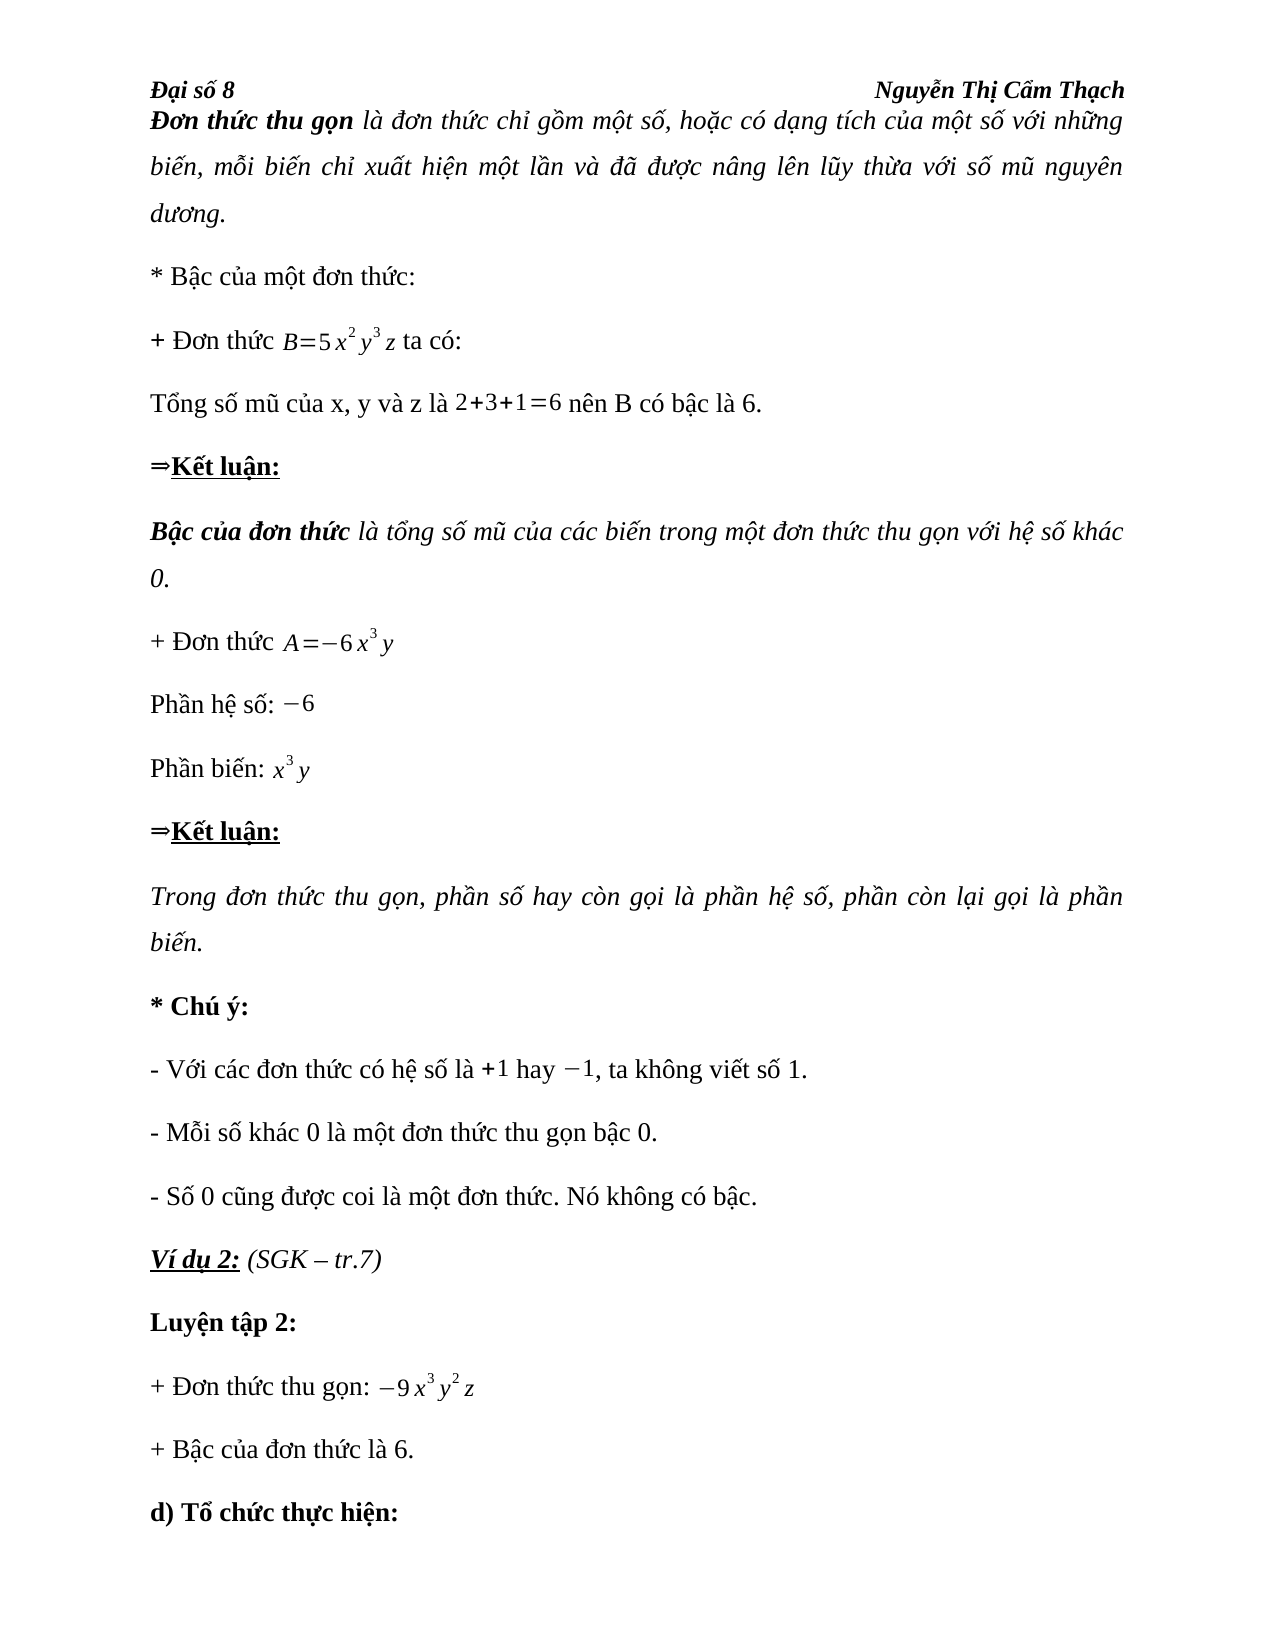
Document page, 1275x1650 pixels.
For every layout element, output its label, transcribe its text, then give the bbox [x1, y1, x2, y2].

text + Đơn thức thu gọn: [150, 1369, 1125, 1401]
text - Với các đơn thức có hệ số là hay , ta không viết số 1. [150, 1053, 1125, 1084]
text Tổng số mũ của x, y và z là nên B có bậc là 6. [150, 387, 1125, 418]
text Ví dụ 2: (SGK – tr.7) [150, 1243, 1125, 1274]
text * Bậc của một đơn thức: [150, 260, 1125, 292]
text d) Tổ chức thực hiện: [150, 1496, 1125, 1527]
text Phần biến: [150, 752, 1125, 783]
text - Số 0 cũng được coi là một đơn thức. Nó không có bậc. [150, 1179, 1125, 1211]
text - Mỗi số khác 0 là một đơn thức thu gọn bậc 0. [150, 1116, 1125, 1147]
text Luyện tập 2: [150, 1306, 1125, 1337]
text Phần hệ số: [150, 688, 1125, 719]
text Kết luận: [150, 450, 1125, 483]
text + Đơn thức ta có: [150, 324, 1125, 355]
text Bậc của đơn thức là tổng số mũ của các biến trong một đơn thức thu gọn với hệ số khác 0. [150, 515, 1125, 593]
text Trong đơn thức thu gọn, phần số hay còn gọi là phần hệ số, phần còn lại gọi là phần biến. [150, 879, 1125, 957]
text Đơn thức thu gọn là đơn thức chỉ gồm một số, hoặc có dạng tích của một số với những biến, mỗi biến chỉ xuất hiện một lần và đã được nâng lên lũy thừa với số mũ nguyên dương. [150, 104, 1125, 228]
text Kết luận: [150, 815, 1125, 847]
text + Đơn thức [150, 625, 1125, 656]
text * Chú ý: [150, 989, 1125, 1021]
text + Bậc của đơn thức là 6. [150, 1433, 1125, 1464]
